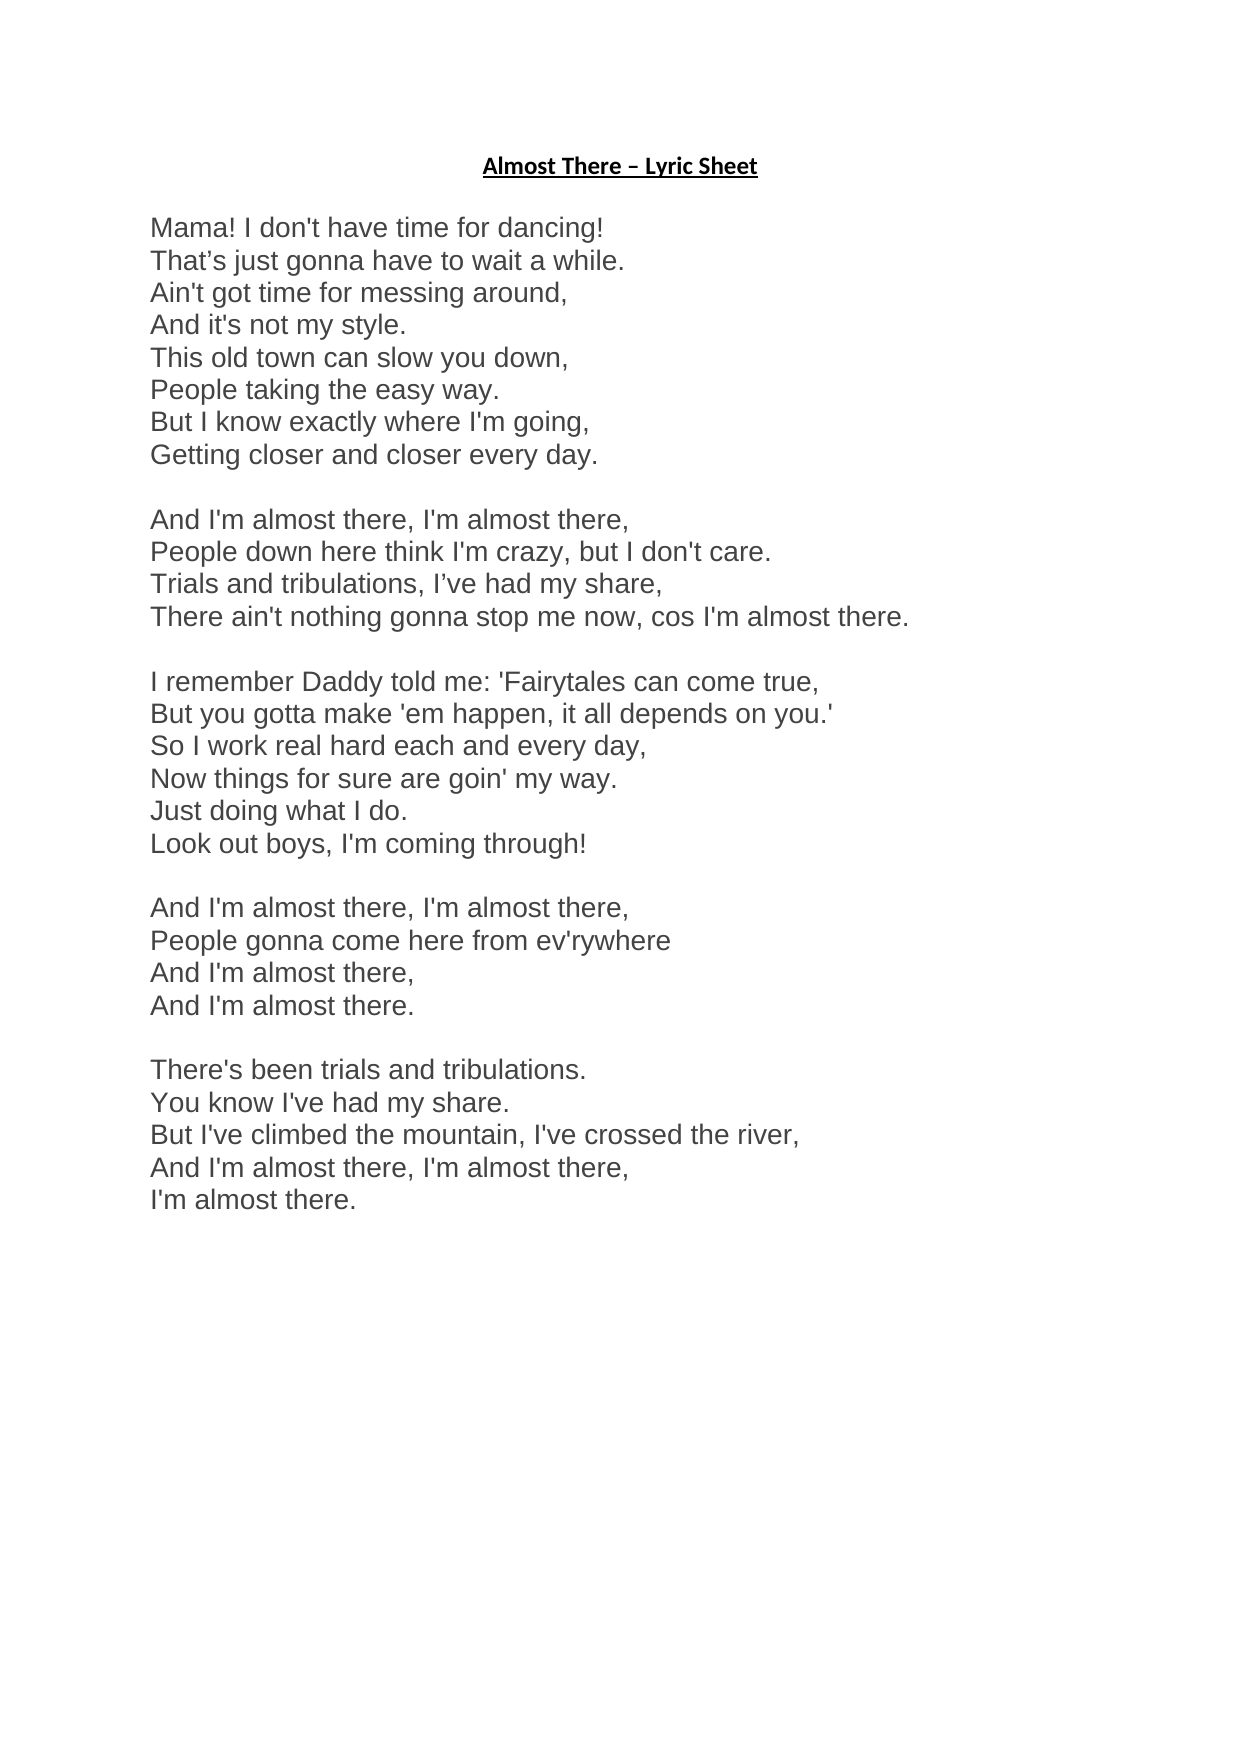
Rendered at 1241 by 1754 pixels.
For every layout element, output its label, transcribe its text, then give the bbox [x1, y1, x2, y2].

text Almost There – Lyric Sheet [150, 150, 1090, 181]
text Mama! I don't have time for dancing! That’s just gonna have to wait a while. Ain't got time for messing around, And it's not my style. This old town can slow you down, People taking the easy way. But I know exactly where I'm going, Getting closer and closer every day. And I'm almost there, I'm almost there, People down here think I'm crazy, but I don't care. Trials and tribulations, I’ve had my share, There ain't nothing gonna stop me now, cos I'm almost there. I remember Daddy told me: 'Fairytales can come true, But you gotta make 'em happen, it all depends on you.' So I work real hard each and every day, Now things for sure are goin' my way. Just doing what I do. Look out boys, I'm coming through! And I'm almost there, I'm almost there, People gonna come here from ev'rywhere And I'm almost there, And I'm almost there. There's been trials and tribulations. You know I've had my share. But I've climbed the mountain, I've crossed the river, And I'm almost there, I'm almost there, I'm almost there. [150, 211, 1090, 1215]
